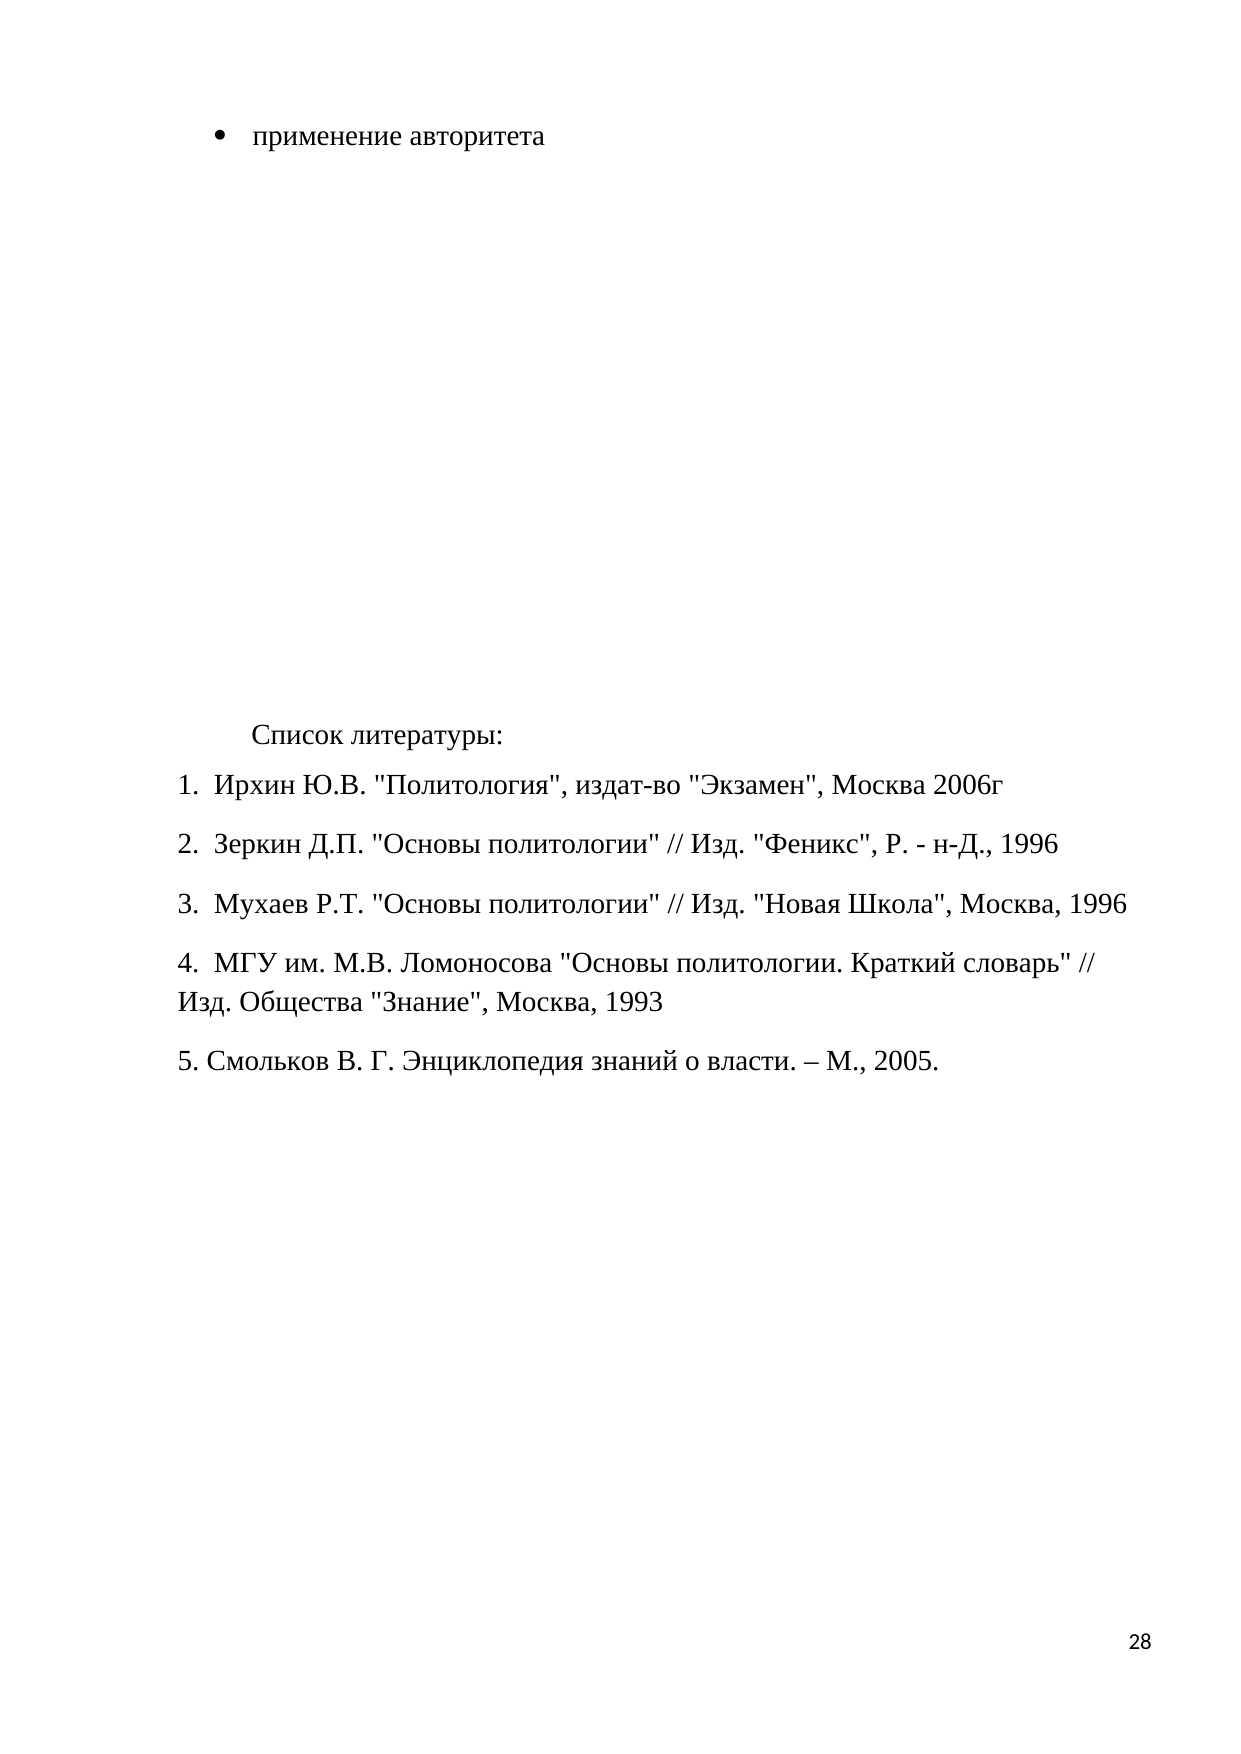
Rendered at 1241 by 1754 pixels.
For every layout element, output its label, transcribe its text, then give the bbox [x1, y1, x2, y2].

text Список литературы: [177, 717, 1152, 750]
text 2. Зеркин Д.П. "Основы политологии" // Изд. "Феникс", Р. - н-Д., 1996 [177, 826, 1152, 860]
list применение авторитета [215, 118, 1152, 152]
text 1. Ирхин Ю.В. "Политология", издат-во "Экзамен", Москва 2006г [177, 767, 1152, 801]
text 5. Смольков В. Г. Энциклопедия знаний о власти. – М., 2005. [177, 1043, 1152, 1077]
text 3. Мухаев Р.Т. "Основы политологии" // Изд. "Новая Школа", Москва, 1996 [177, 886, 1152, 919]
text 4. МГУ им. М.В. Ломоносова "Основы политологии. Краткий словарь" // Изд. Общества "Знание", Москва, 1993 [177, 945, 1152, 1017]
